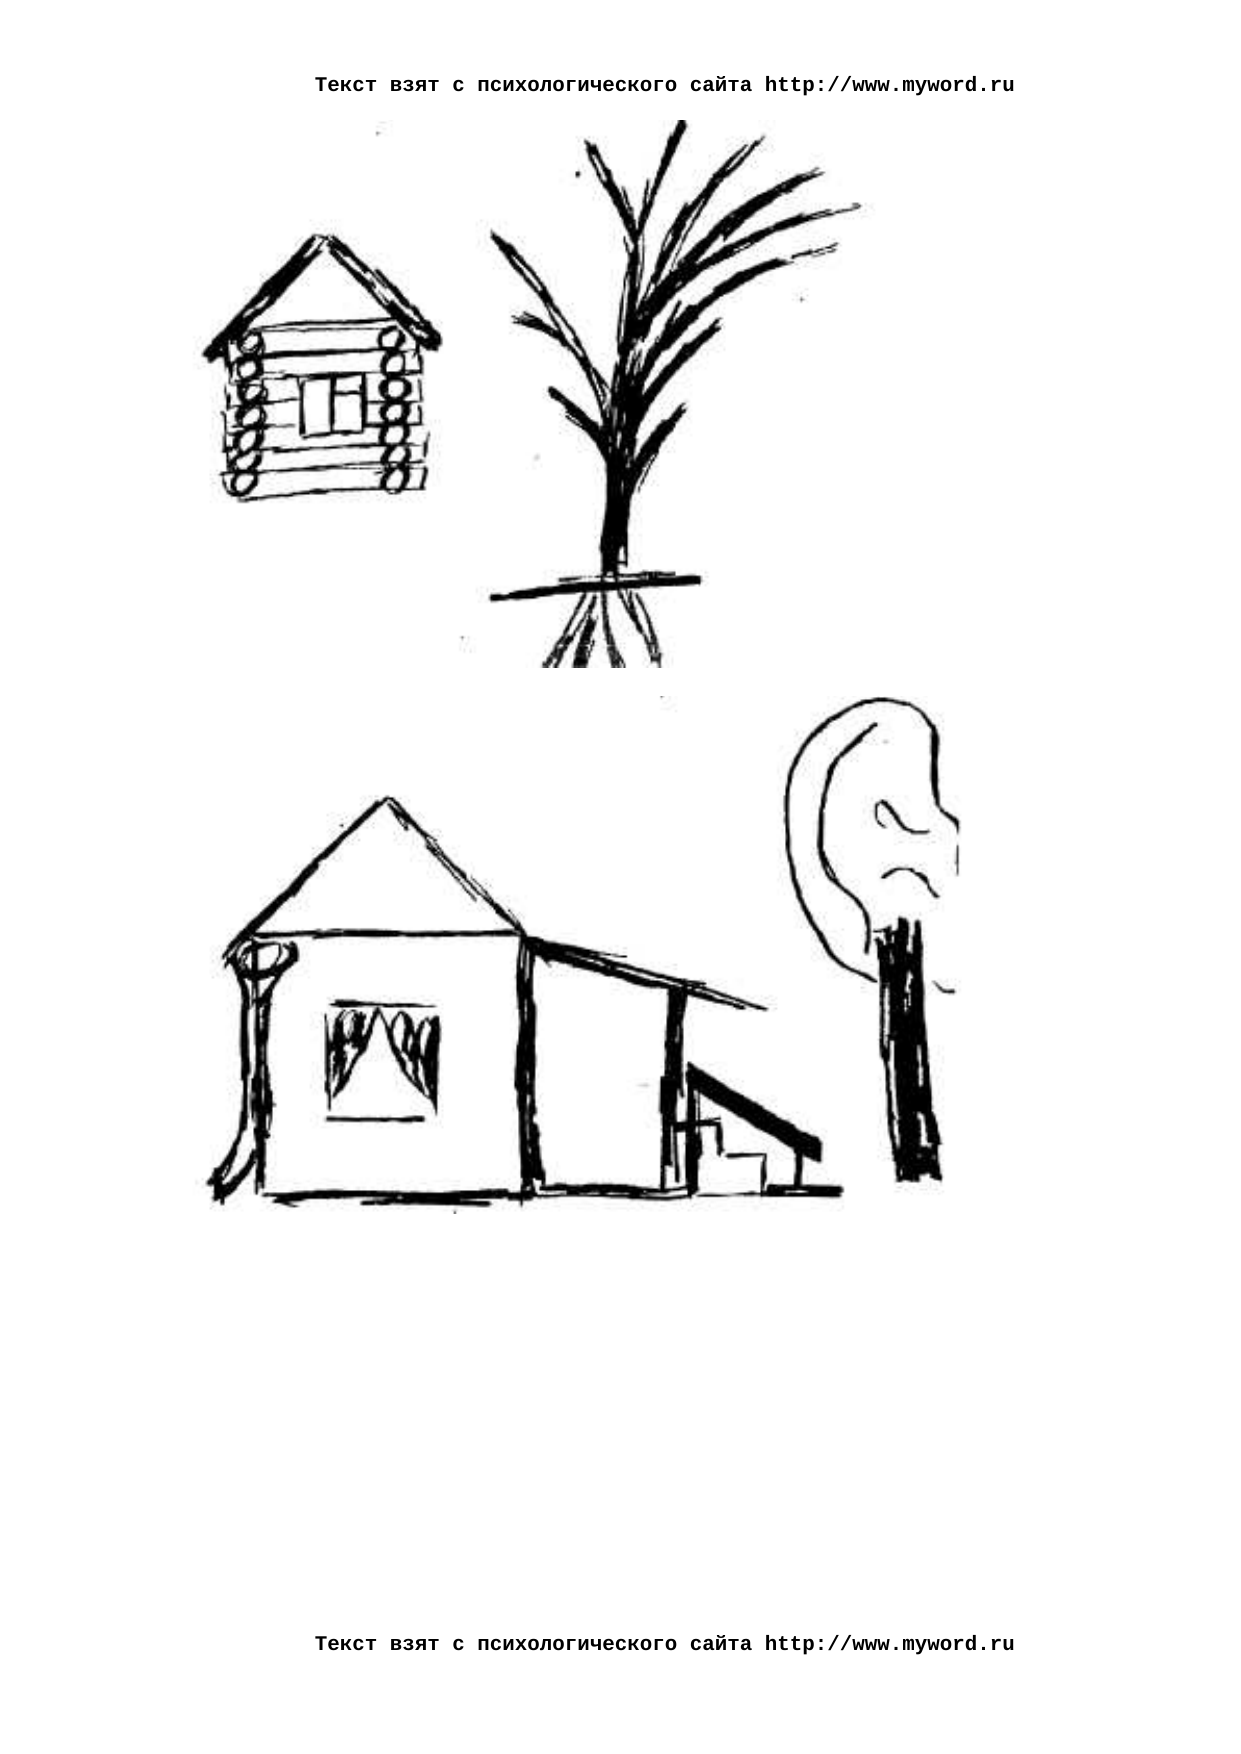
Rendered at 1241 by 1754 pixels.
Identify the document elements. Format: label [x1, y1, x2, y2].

picture [177, 120, 911, 668]
picture [177, 696, 978, 1214]
